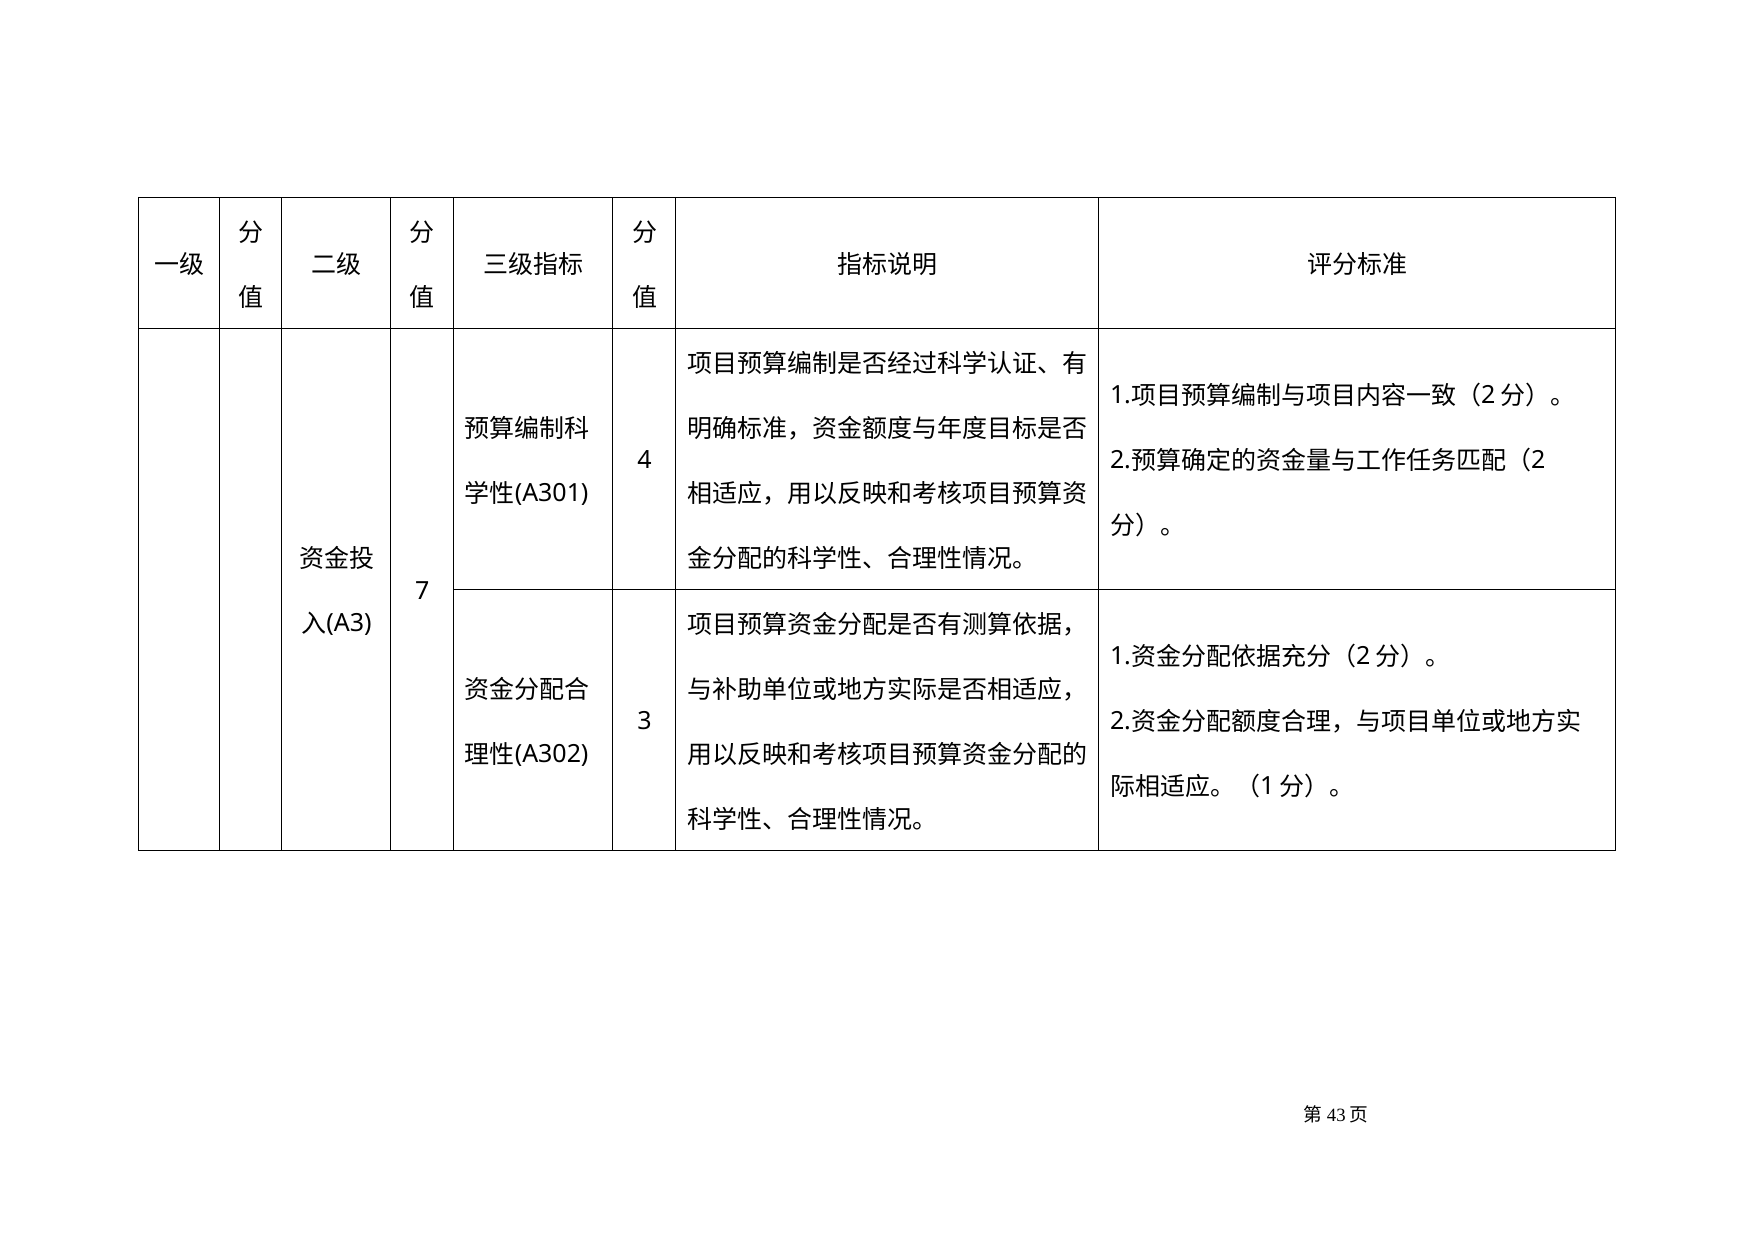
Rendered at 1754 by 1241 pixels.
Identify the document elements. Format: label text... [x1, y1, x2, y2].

table_header 分值 [220, 198, 281, 328]
table_cell 1.项目预算编制与项目内容一致（2分）。 2.预算确定的资金量与工作任务匹配（2分）。 [1099, 329, 1615, 589]
table_header 评分标准 [1099, 198, 1615, 328]
table_header 分值 [613, 198, 675, 328]
table_header 分值 [391, 198, 453, 328]
table_cell 资金分配合理性(A302) [454, 590, 612, 850]
table_cell 项目预算资金分配是否有测算依据，与补助单位或地方实际是否相适应，用以反映和考核项目预算资金分配的科学性、合理性情况。 [676, 590, 1098, 850]
table_cell 4 [613, 329, 675, 589]
table_cell 1.资金分配依据充分（2分）。 2.资金分配额度合理，与项目单位或地方实际相适应。（1分）。 [1099, 590, 1615, 850]
table_header 一级 [139, 198, 219, 328]
table_cell 3 [613, 590, 675, 850]
table_cell 资金投入(A3) [282, 329, 390, 850]
table_header 二级 [282, 198, 390, 328]
table_header 指标说明 [676, 198, 1098, 328]
table_cell 7 [391, 329, 453, 850]
table_cell 项目预算编制是否经过科学认证、有明确标准，资金额度与年度目标是否相适应，用以反映和考核项目预算资金分配的科学性、合理性情况。 [676, 329, 1098, 589]
table_header 三级指标 [454, 198, 612, 328]
table_cell 预算编制科学性(A301) [454, 329, 612, 589]
